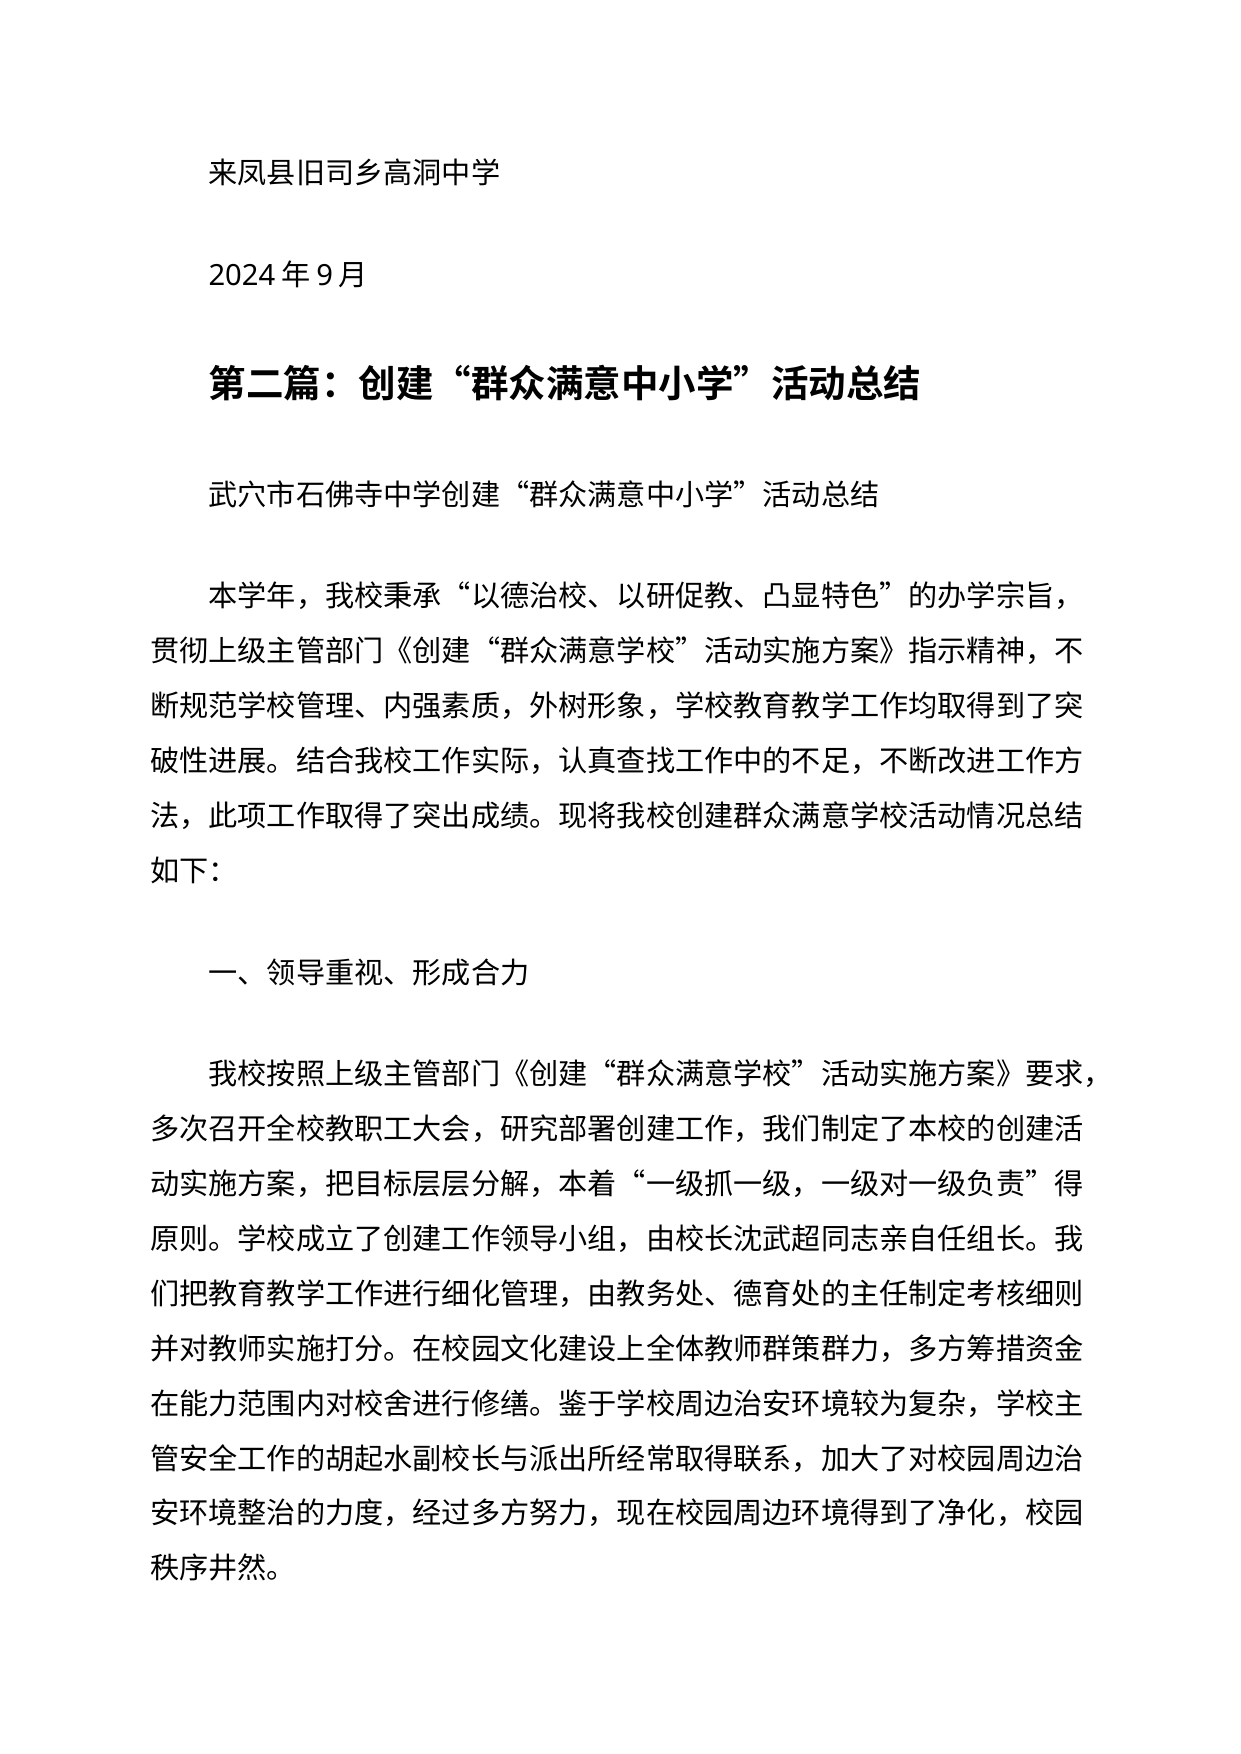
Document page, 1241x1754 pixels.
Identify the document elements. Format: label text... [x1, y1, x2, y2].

text 来凤县旧司乡高洞中学 [150, 150, 1090, 192]
text 武穴市石佛寺中学创建“群众满意中小学”活动总结 [150, 471, 1090, 513]
text 我校按照上级主管部门《创建“群众满意学校”活动实施方案》要求，多次召开全校教职工大会，研究部署创建工作，我们制定了本校的创建活动实施方案，把目标层层分解，本着“一级抓一级，一级对一级负责”得原则。学校成立了创建工作领导小组，由校长沈武超同志亲自任组长。我们把教育教学工作进行细化管理，由教务处、德育处的主任制定考核细则并对教师实施打分。在校园文化建设上全体教师群策群力，多方筹措资金在能力范围内对校舍进行修缮。鉴于学校周边治安环境较为复杂，学校主管安全工作的胡起水副校长与派出所经常取得联系，加大了对校园周边治安环境整治的力度，经过多方努力，现在校园周边环境得到了净化，校园秩序井然。 [150, 1051, 1090, 1587]
text 2024年9月 [150, 252, 1090, 294]
text 本学年，我校秉承“以德治校、以研促教、凸显特色”的办学宗旨，贯彻上级主管部门《创建“群众满意学校”活动实施方案》指示精神，不断规范学校管理、内强素质，外树形象，学校教育教学工作均取得到了突破性进展。结合我校工作实际，认真查找工作中的不足，不断改进工作方法，此项工作取得了突出成绩。现将我校创建群众满意学校活动情况总结如下： [150, 573, 1090, 890]
text 一、领导重视、形成合力 [150, 949, 1090, 991]
text 第二篇：创建“群众满意中小学”活动总结 [150, 354, 1090, 408]
